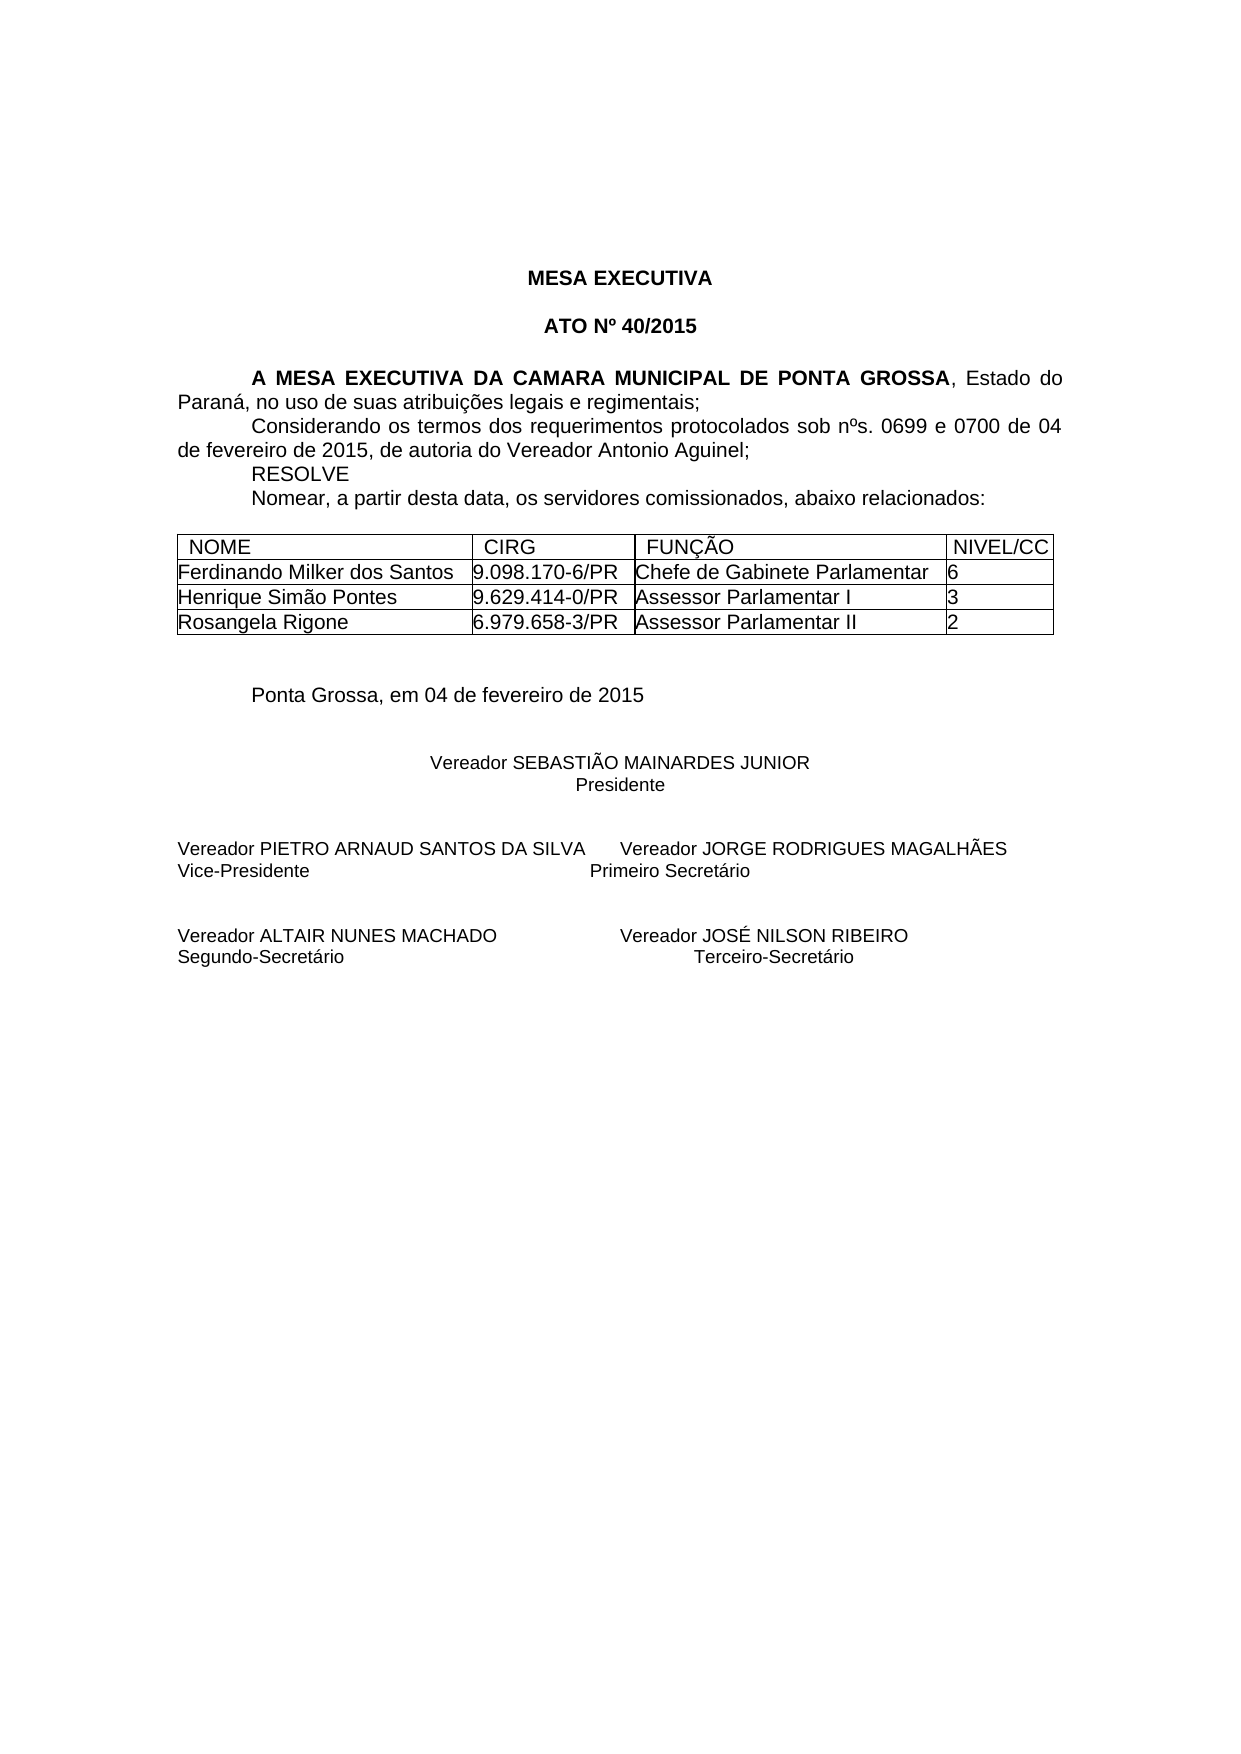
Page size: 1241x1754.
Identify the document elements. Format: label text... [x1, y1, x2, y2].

table_header NIVEL/CC [947, 535, 1053, 558]
table_cell Assessor Parlamentar I [636, 585, 946, 608]
text Ponta Grossa, em 04 de fevereiro de 2015 [177, 682, 1063, 706]
table_cell 9.098.170-6/PR [473, 560, 634, 583]
table_header CIRG [473, 535, 634, 558]
text Segundo-Secretário Terceiro-Secretário [177, 946, 1063, 967]
table_cell 9.629.414-0/PR [473, 585, 634, 608]
text Considerando os termos dos requerimentos protocolados sob nºs. 0699 e 0700 de 04 de fevereiro de 2015, de autoria do Vereador Antonio Aguinel; [177, 414, 1063, 462]
table_cell 6 [947, 560, 1053, 583]
text Vice-Presidente Primeiro Secretário [177, 860, 1063, 881]
table_cell Ferdinando Milker dos Santos [178, 560, 472, 583]
text Nomear, a partir desta data, os servidores comissionados, abaixo relacionados: [177, 486, 1063, 509]
text Vereador SEBASTIÃO MAINARDES JUNIOR [177, 752, 1063, 773]
table_cell 3 [947, 585, 1053, 608]
text Vereador PIETRO ARNAUD SANTOS DA SILVA Vereador JORGE RODRIGUES MAGALHÃES [177, 838, 1063, 860]
table_cell Assessor Parlamentar II [636, 610, 946, 633]
text ATO Nº 40/2015 [177, 314, 1063, 338]
table_header NOME [178, 535, 472, 558]
table_cell 2 [947, 610, 1053, 633]
text RESOLVE [177, 462, 1063, 486]
table_header FUNÇÃO [636, 535, 946, 558]
text Vereador ALTAIR NUNES MACHADO Vereador JOSÉ NILSON RIBEIRO [177, 924, 1063, 946]
table_cell Rosangela Rigone [178, 610, 472, 633]
text MESA EXECUTIVA [177, 266, 1063, 290]
text Presidente [177, 773, 1063, 795]
table_cell Henrique Simão Pontes [178, 585, 472, 608]
text A MESA EXECUTIVA DA CAMARA MUNICIPAL DE PONTA GROSSA, Estado do Paraná, no uso de suas atribuições legais e regimentais; [177, 366, 1063, 414]
table_cell Chefe de Gabinete Parlamentar [636, 560, 946, 583]
table_cell 6.979.658-3/PR [473, 610, 634, 633]
